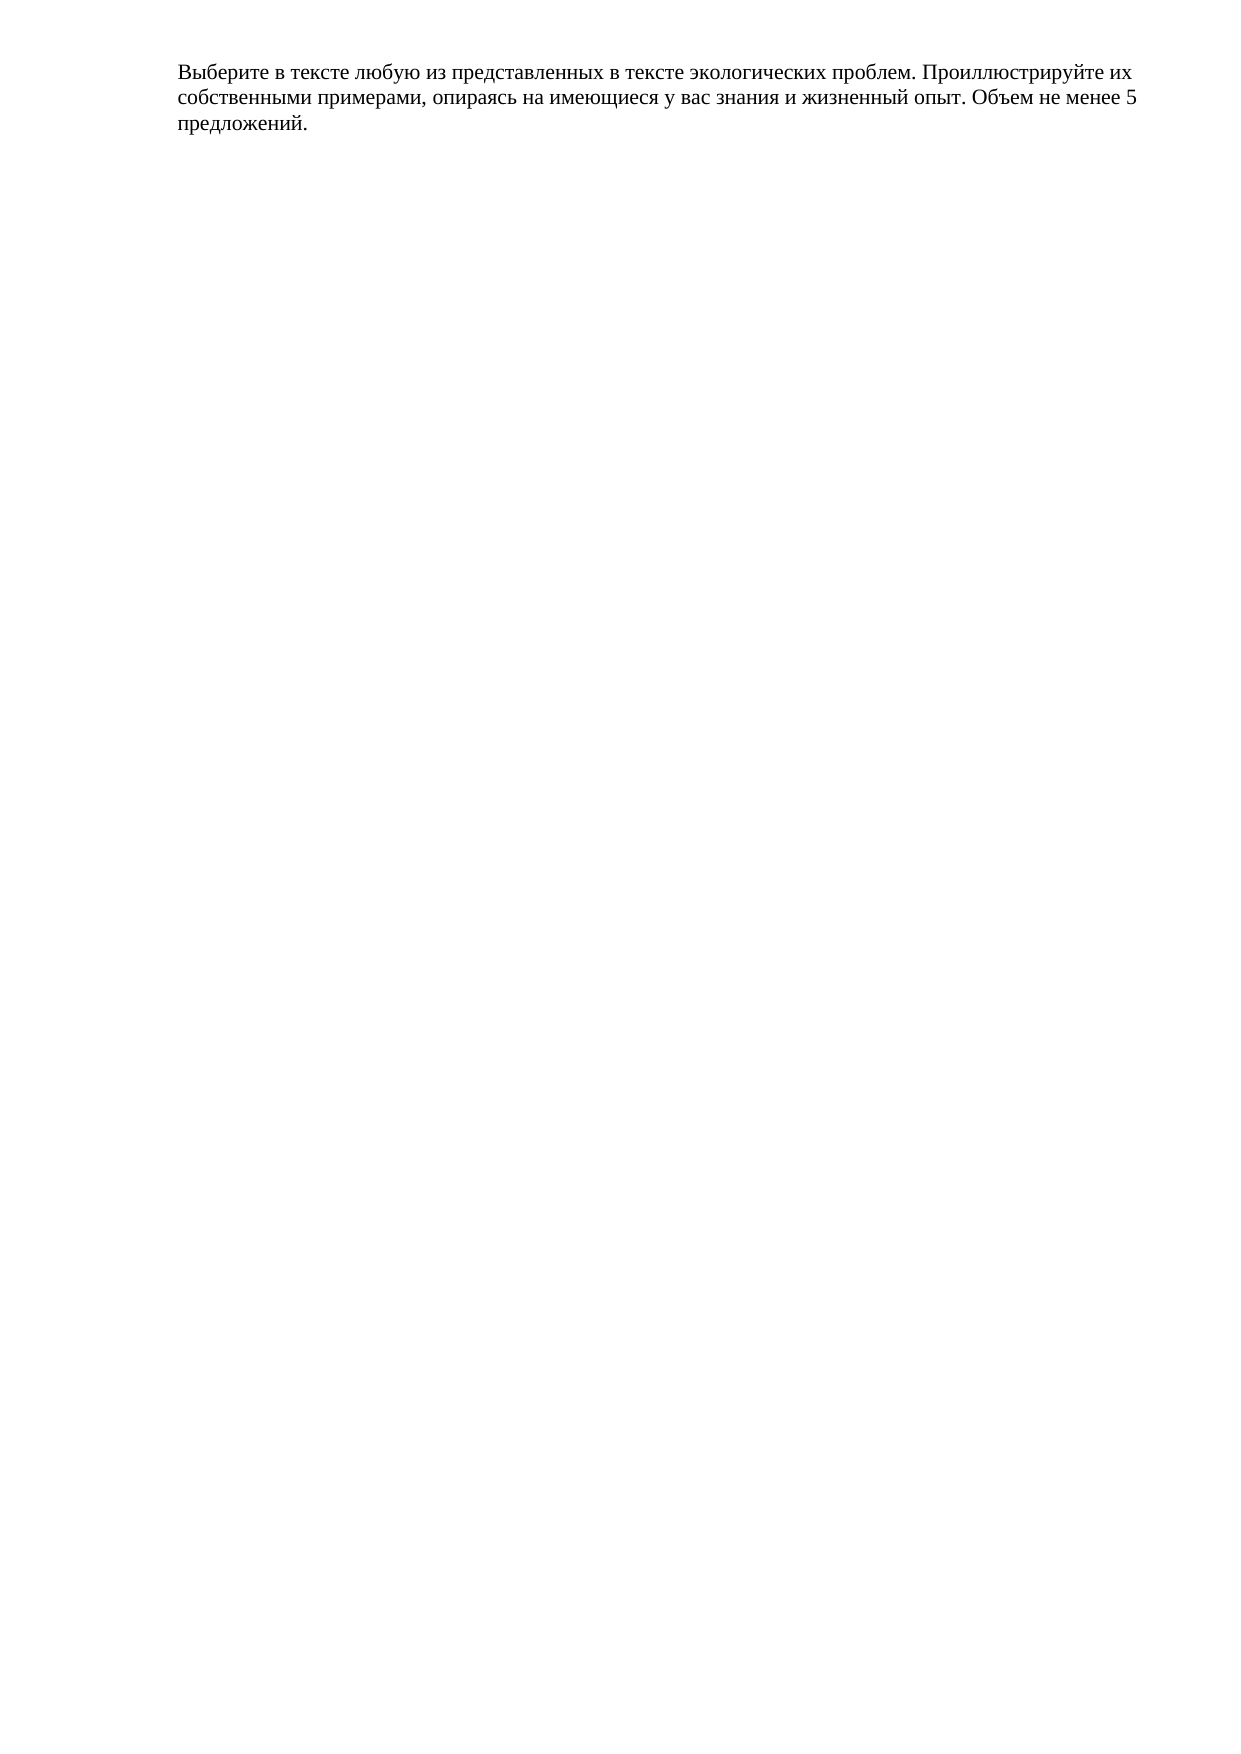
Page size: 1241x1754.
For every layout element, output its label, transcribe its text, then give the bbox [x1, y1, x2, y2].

text Выберите в тексте любую из представленных в тексте экологических проблем. Проиллюстрируйте их собственными примерами, опираясь на имеющиеся у вас знания и жизненный опыт. Объем не менее 5 предложений. [177, 59, 1152, 135]
